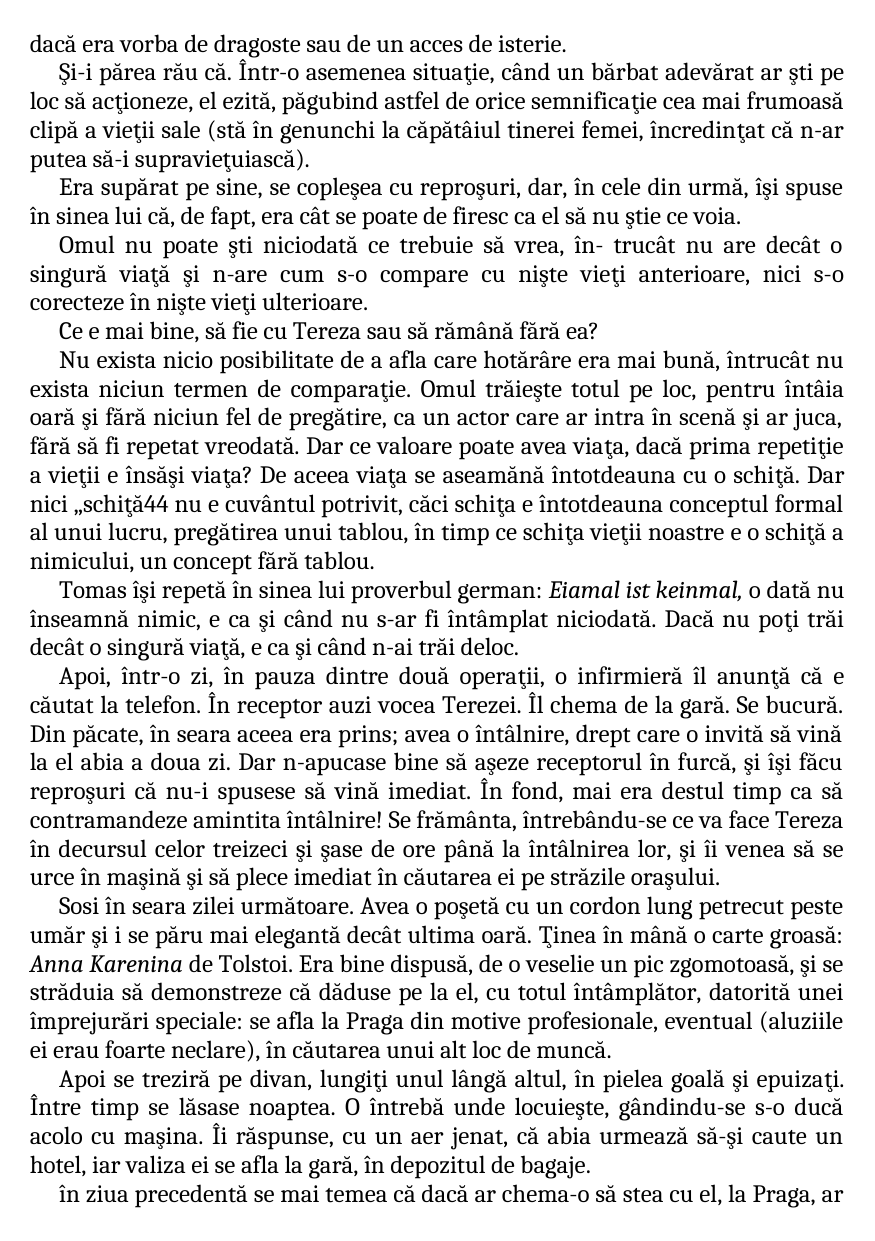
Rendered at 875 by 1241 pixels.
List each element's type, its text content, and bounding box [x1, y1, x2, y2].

text Era supărat pe sine, se copleşea cu reproşuri, dar, în cele din urmă, îşi spuse în sinea lui că, de fapt, era cât se poate de firesc ca el să nu ştie ce voia. [29, 173, 844, 231]
text Nu exista nicio posibilitate de a afla care hotărâre era mai bună, întrucât nu exista niciun termen de comparaţie. Omul trăieşte totul pe loc, pentru întâia oară şi fără niciun fel de pregătire, ca un actor care ar intra în scenă şi ar juca, fără să fi repetat vreodată. Dar ce valoare poate avea viaţa, dacă prima repetiţie a vieţii e însăşi viaţa? De aceea viaţa se aseamănă întotdeauna cu o schiţă. Dar nici „schiţă44 nu e cuvântul potrivit, căci schiţa e întotdeauna conceptul formal al unui lucru, pregătirea unui tablou, în timp ce schiţa vieţii noastre e o schiţă a nimicului, un concept fără tablou. [29, 346, 844, 576]
text Ce e mai bine, să fie cu Tereza sau să rămână fără ea? [29, 317, 844, 346]
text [29, 29, 844, 58]
text Şi-i părea rău că. Într-o asemenea situaţie, când un bărbat adevărat ar şti pe loc să acţioneze, el ezită, păgubind astfel de orice semnificaţie cea mai frumoasă clipă a vieţii sale (stă în genunchi la căpătâiul tinerei femei, încredinţat că n-ar putea să-i supravieţuiască). [29, 58, 844, 173]
text Apoi se treziră pe divan, lungiţi unul lângă altul, în pielea goală şi epuizaţi. Între timp se lăsase noaptea. O întrebă unde locuieşte, gândindu-se s-o ducă acolo cu maşina. Îi răspunse, cu un aer jenat, că abia urmează să-şi caute un hotel, iar valiza ei se afla la gară, în depozitul de bagaje. [29, 1064, 844, 1179]
text Omul nu poate şti niciodată ce trebuie să vrea, în- trucât nu are decât o singură viaţă şi n-are cum s-o compare cu nişte vieţi anterioare, nici s-o corecteze în nişte vieţi ulterioare. [29, 231, 844, 317]
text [29, 1179, 844, 1208]
text Tomas îşi repetă în sinea lui proverbul german: Eiamal ist keinmal, o dată nu înseamnă nimic, e ca şi când nu s-ar fi întâmplat niciodată. Dacă nu poţi trăi decât o singură viaţă, e ca şi când n-ai trăi deloc. [29, 576, 844, 662]
text Apoi, într-o zi, în pauza dintre două operaţii, o infirmieră îl anunţă că e căutat la telefon. În receptor auzi vocea Terezei. Îl chema de la gară. Se bucură. Din păcate, în seara aceea era prins; avea o întâlnire, drept care o invită să vină la el abia a doua zi. Dar n-apucase bine să aşeze receptorul în furcă, şi îşi făcu reproşuri că nu-i spusese să vină imediat. În fond, mai era destul timp ca să contramandeze amintita întâlnire! Se frământa, întrebându-se ce va face Tereza în decursul celor treizeci şi şase de ore până la întâlnirea lor, şi îi venea să se urce în maşină şi să plece imediat în căutarea ei pe străzile oraşului. [29, 662, 844, 892]
text Sosi în seara zilei următoare. Avea o poşetă cu un cordon lung petrecut peste umăr şi i se păru mai elegantă decât ultima oară. Ţinea în mână o carte groasă: Anna Karenina de Tolstoi. Era bine dispusă, de o veselie un pic zgomotoasă, şi se străduia să demonstreze că dăduse pe la el, cu totul întâmplător, datorită unei împrejurări speciale: se afla la Praga din motive profesionale, eventual (aluziile ei erau foarte neclare), în căutarea unui alt loc de muncă. [29, 892, 844, 1064]
